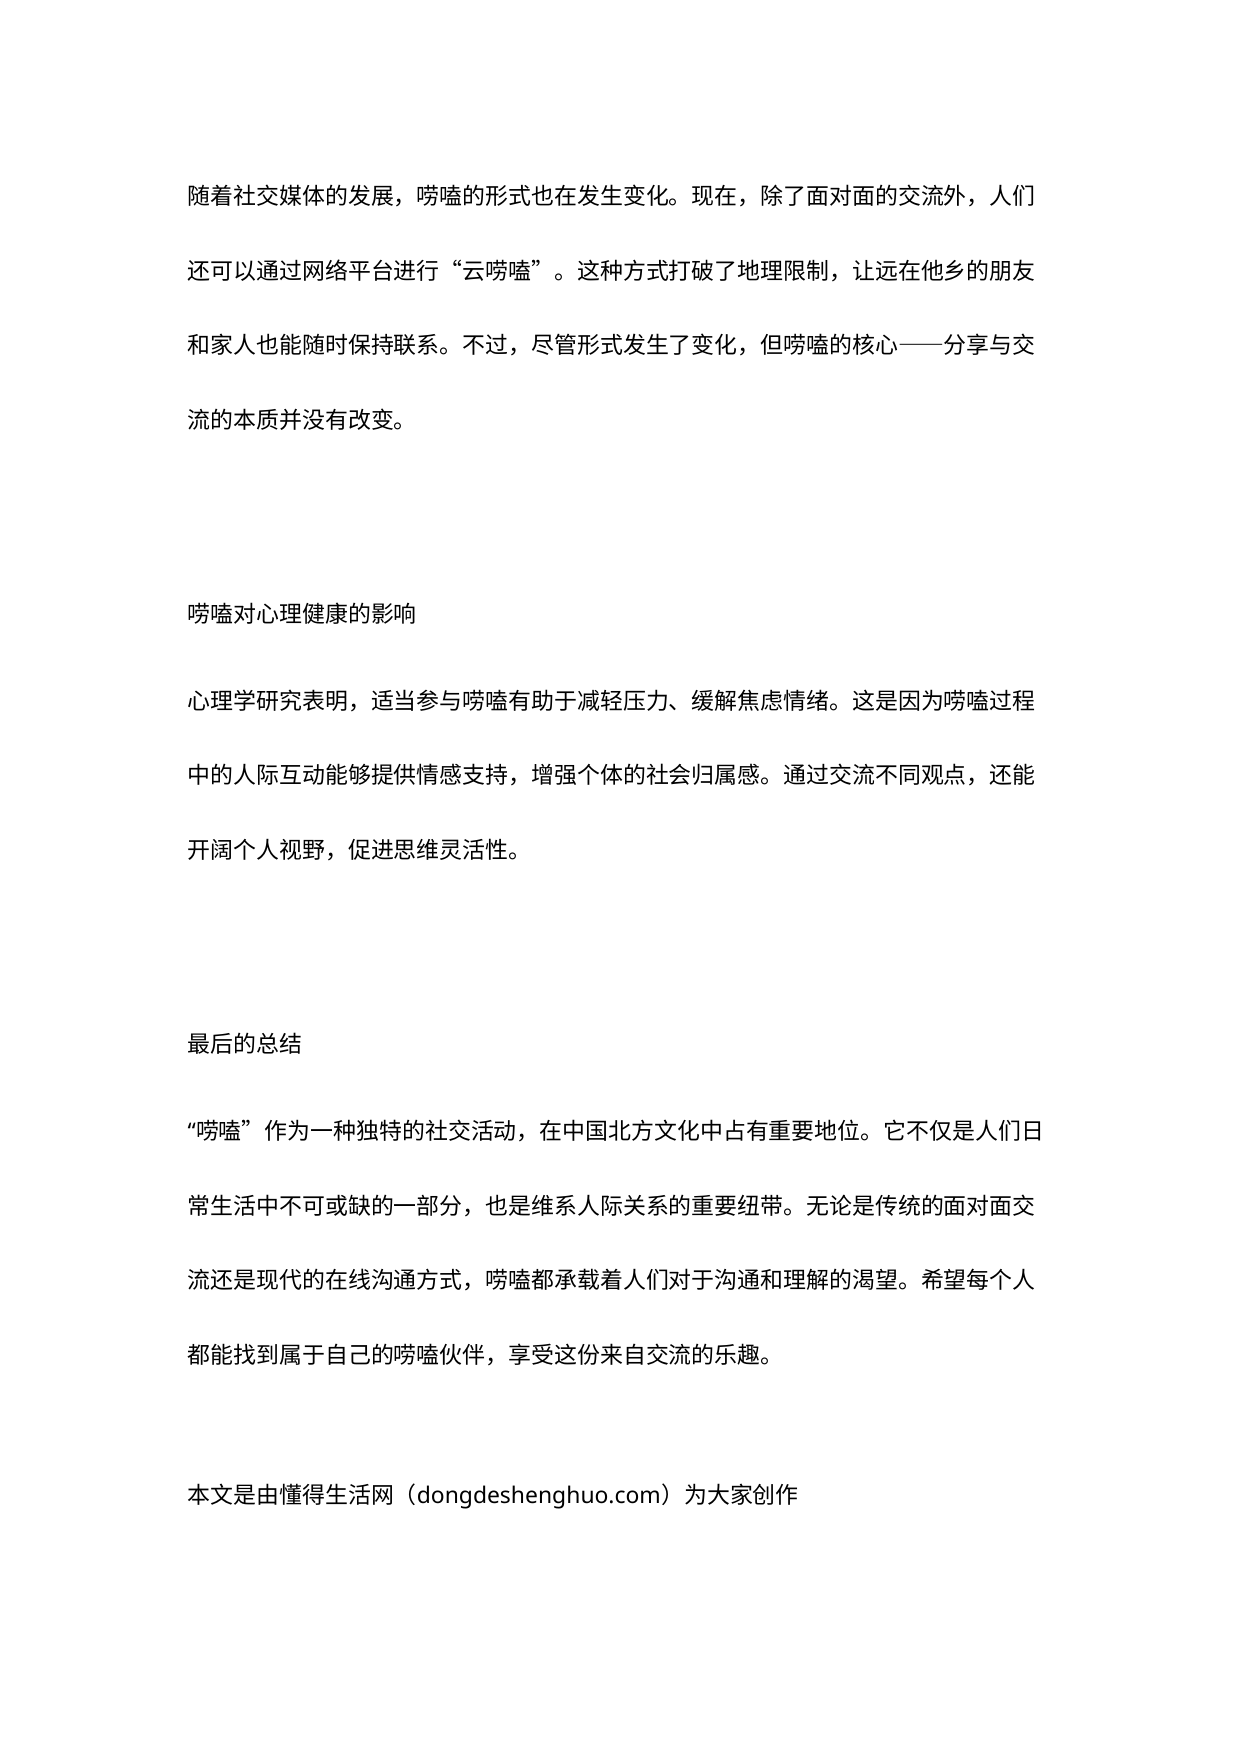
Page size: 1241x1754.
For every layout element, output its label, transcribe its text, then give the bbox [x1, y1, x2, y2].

text 最后的总结 [187, 1011, 1053, 1076]
text 本文是由懂得生活网（dongdeshenghuo.com）为大家创作 [187, 1462, 1053, 1527]
text 唠嗑对心理健康的影响 [187, 580, 1053, 645]
text “唠嗑”作为一种独特的社交活动，在中国北方文化中占有重要地位。它不仅是人们日常生活中不可或缺的一部分，也是维系人际关系的重要纽带。无论是传统的面对面交流还是现代的在线沟通方式，唠嗑都承载着人们对于沟通和理解的渴望。希望每个人都能找到属于自己的唠嗑伙伴，享受这份来自交流的乐趣。 [187, 1097, 1053, 1386]
text 心理学研究表明，适当参与唠嗑有助于减轻压力、缓解焦虑情绪。这是因为唠嗑过程中的人际互动能够提供情感支持，增强个体的社会归属感。通过交流不同观点，还能开阔个人视野，促进思维灵活性。 [187, 667, 1053, 881]
text 随着社交媒体的发展，唠嗑的形式也在发生变化。现在，除了面对面的交流外，人们还可以通过网络平台进行“云唠嗑”。这种方式打破了地理限制，让远在他乡的朋友和家人也能随时保持联系。不过，尽管形式发生了变化，但唠嗑的核心——分享与交流的本质并没有改变。 [187, 162, 1053, 451]
